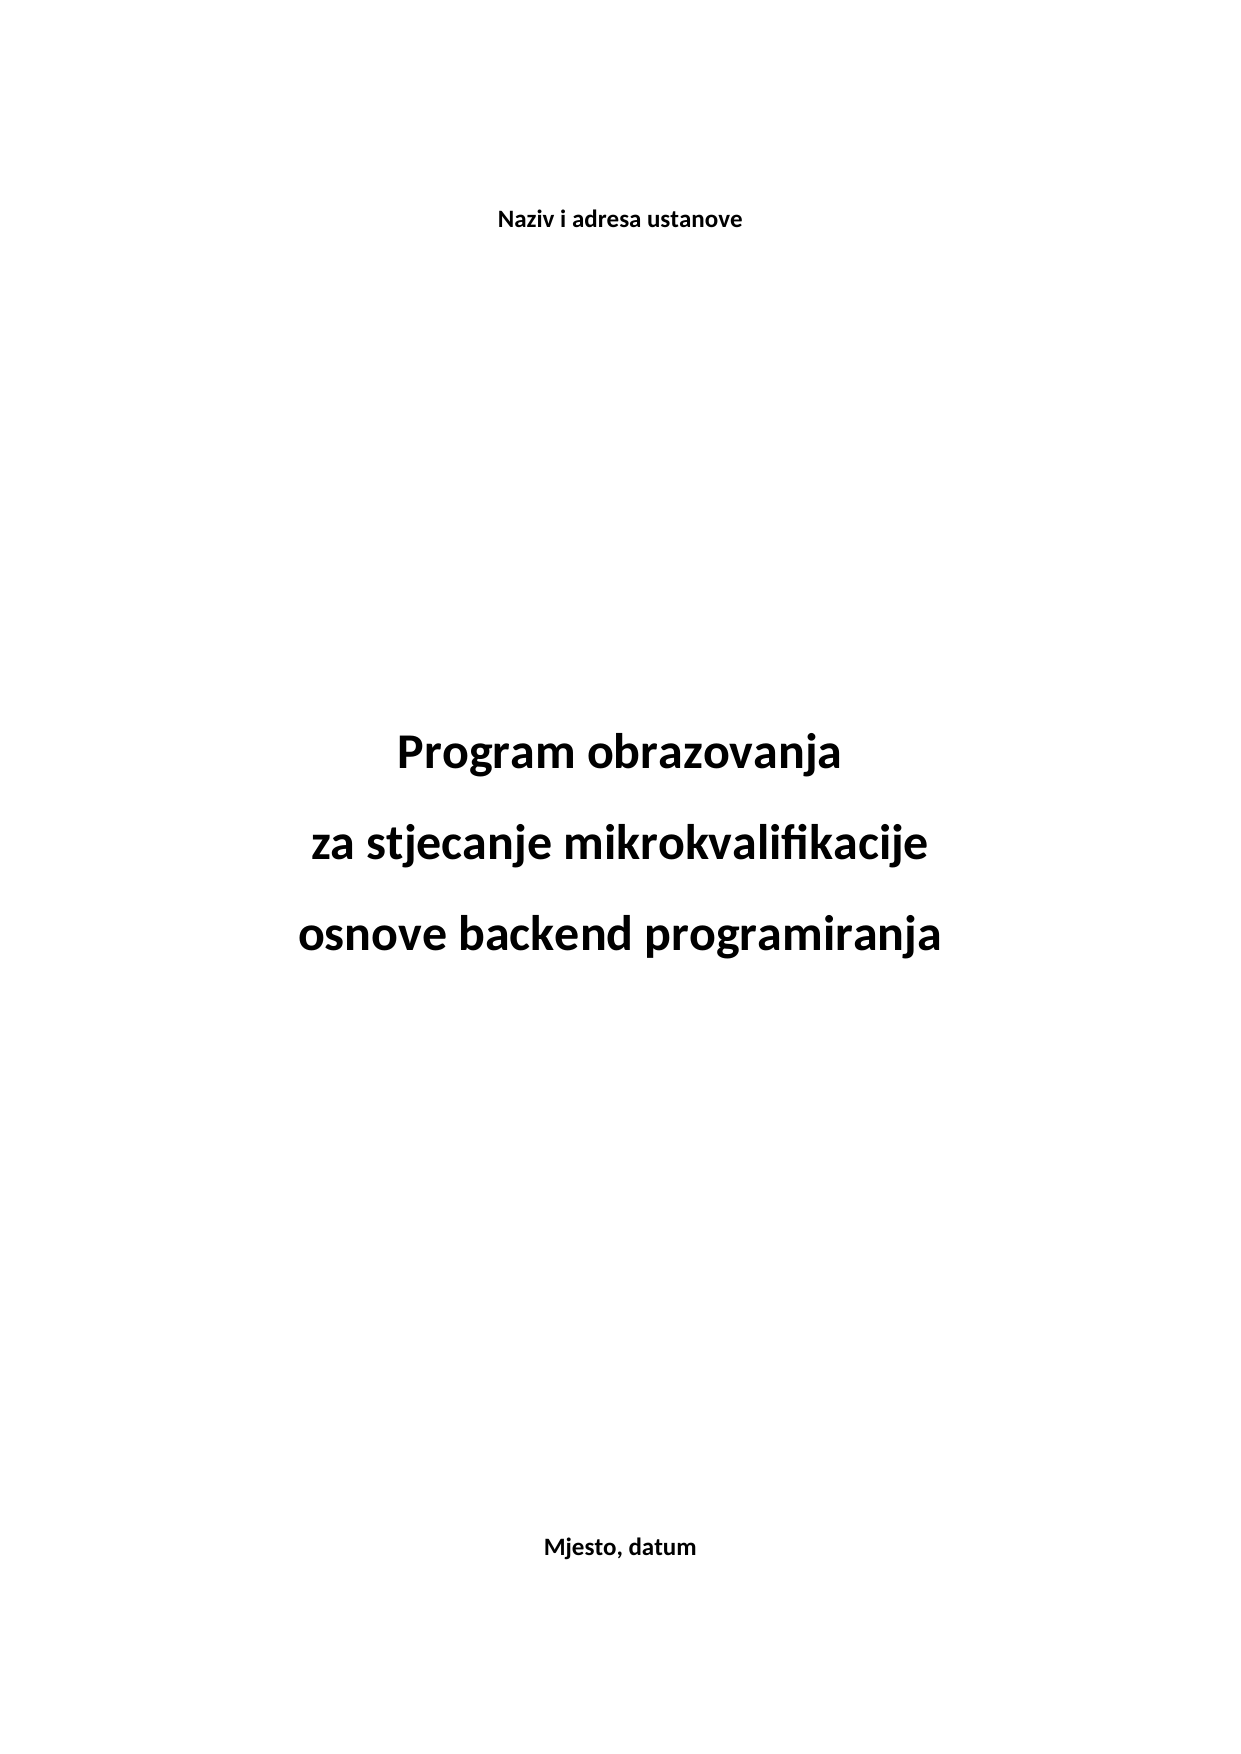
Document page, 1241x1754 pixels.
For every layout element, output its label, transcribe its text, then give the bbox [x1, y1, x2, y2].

text Mjesto, datum [148, 1531, 1093, 1561]
text Naziv i adresa ustanove [148, 203, 1093, 234]
text osnove backend programiranja [148, 902, 1093, 963]
text Program obrazovanja [148, 720, 1093, 781]
text za stjecanje mikrokvalifikacije [148, 811, 1093, 872]
